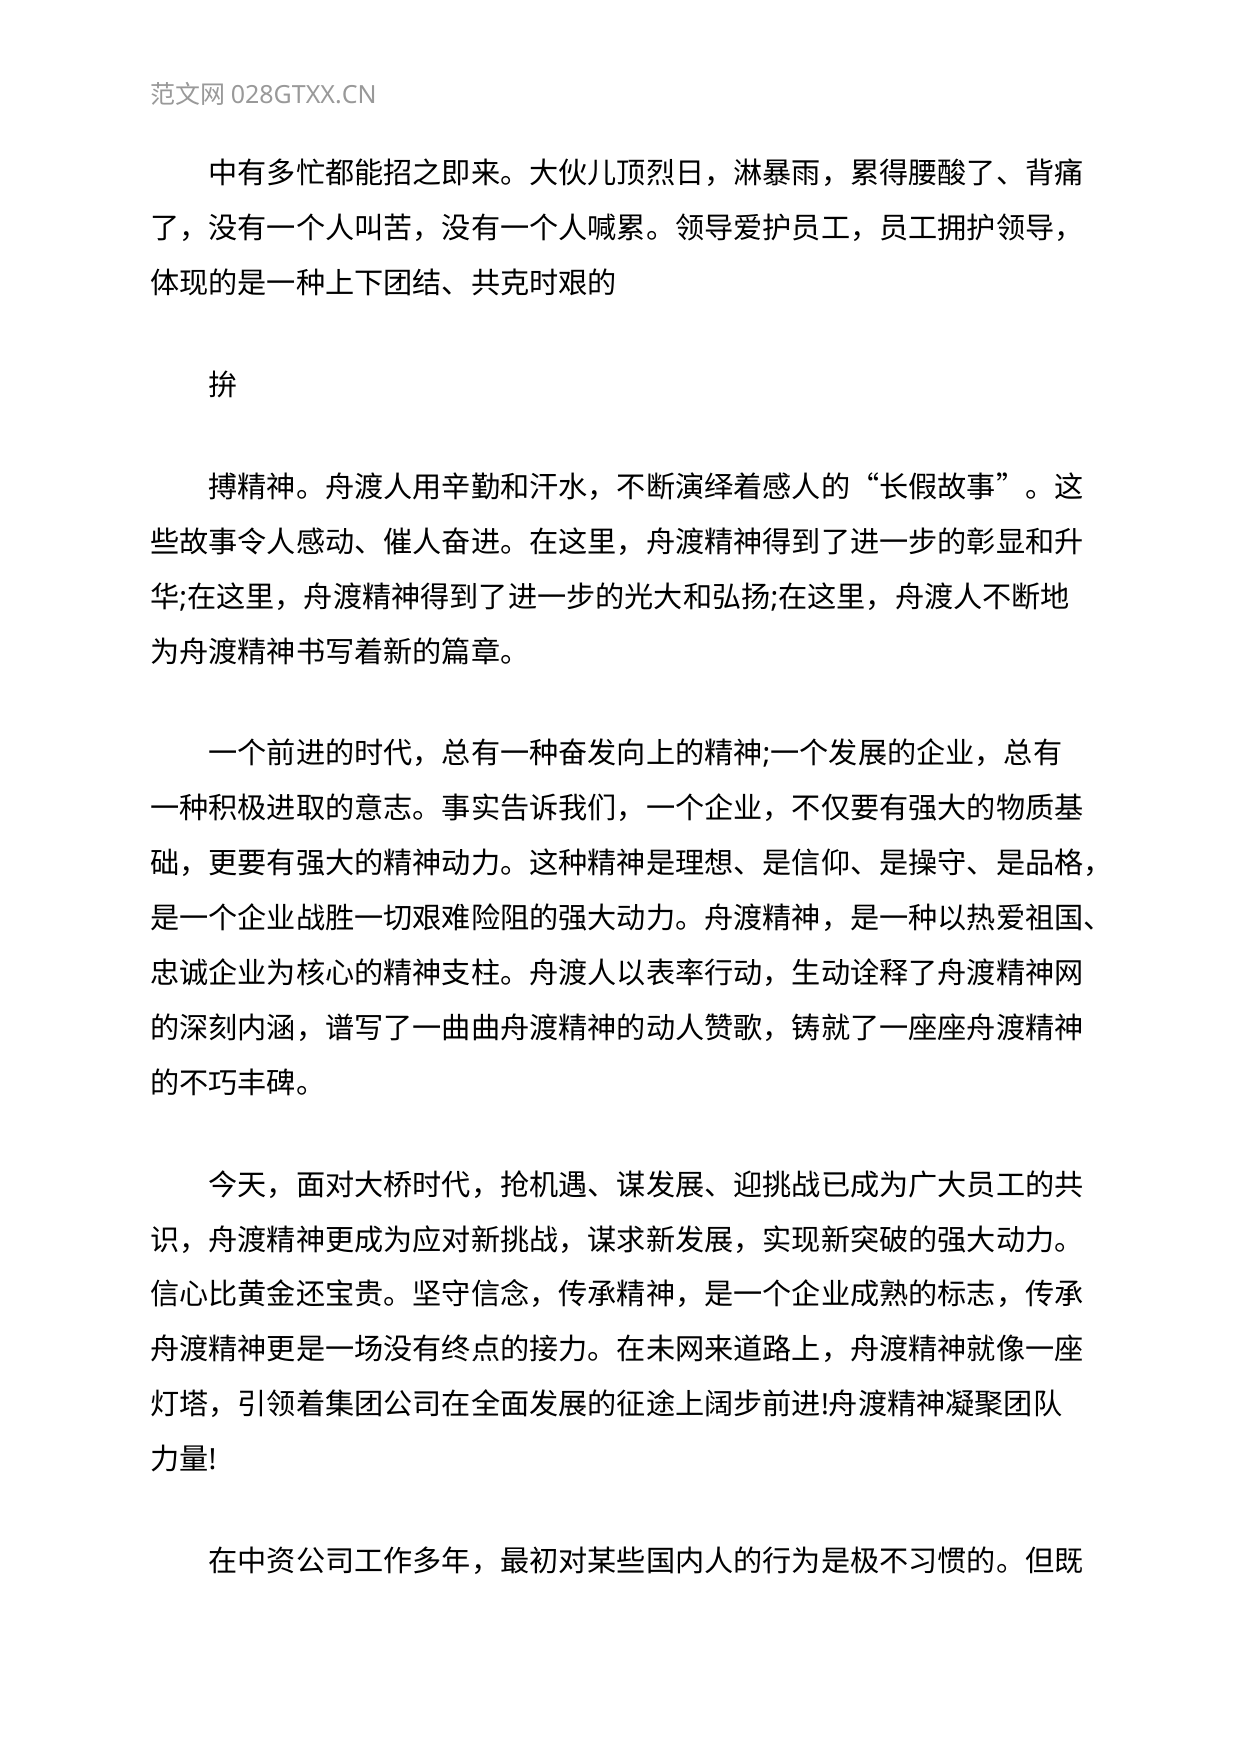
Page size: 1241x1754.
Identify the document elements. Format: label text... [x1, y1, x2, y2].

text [150, 1538, 1090, 1580]
text 中有多忙都能招之即来。大伙儿顶烈日，淋暴雨，累得腰酸了、背痛了，没有一个人叫苦，没有一个人喊累。领导爱护员工，员工拥护领导，体现的是一种上下团结、共克时艰的 [150, 150, 1090, 302]
text 今天，面对大桥时代，抢机遇、谋发展、迎挑战已成为广大员工的共识，舟渡精神更成为应对新挑战，谋求新发展，实现新突破的强大动力。信心比黄金还宝贵。坚守信念，传承精神，是一个企业成熟的标志，传承舟渡精神更是一场没有终点的接力。在未网来道路上，舟渡精神就像一座灯塔，引领着集团公司在全面发展的征途上阔步前进!舟渡精神凝聚团队力量! [150, 1161, 1090, 1478]
text 搏精神。舟渡人用辛勤和汗水，不断演绎着感人的“长假故事”。这些故事令人感动、催人奋进。在这里，舟渡精神得到了进一步的彰显和升华;在这里，舟渡精神得到了进一步的光大和弘扬;在这里，舟渡人不断地为舟渡精神书写着新的篇章。 [150, 463, 1090, 670]
text 一个前进的时代，总有一种奋发向上的精神;一个发展的企业，总有一种积极进取的意志。事实告诉我们，一个企业，不仅要有强大的物质基础，更要有强大的精神动力。这种精神是理想、是信仰、是操守、是品格，是一个企业战胜一切艰难险阻的强大动力。舟渡精神，是一种以热爱祖国、忠诚企业为核心的精神支柱。舟渡人以表率行动，生动诠释了舟渡精神网的深刻内涵，谱写了一曲曲舟渡精神的动人赞歌，铸就了一座座舟渡精神的不巧丰碑。 [150, 730, 1090, 1102]
text 拚 [150, 362, 1090, 404]
